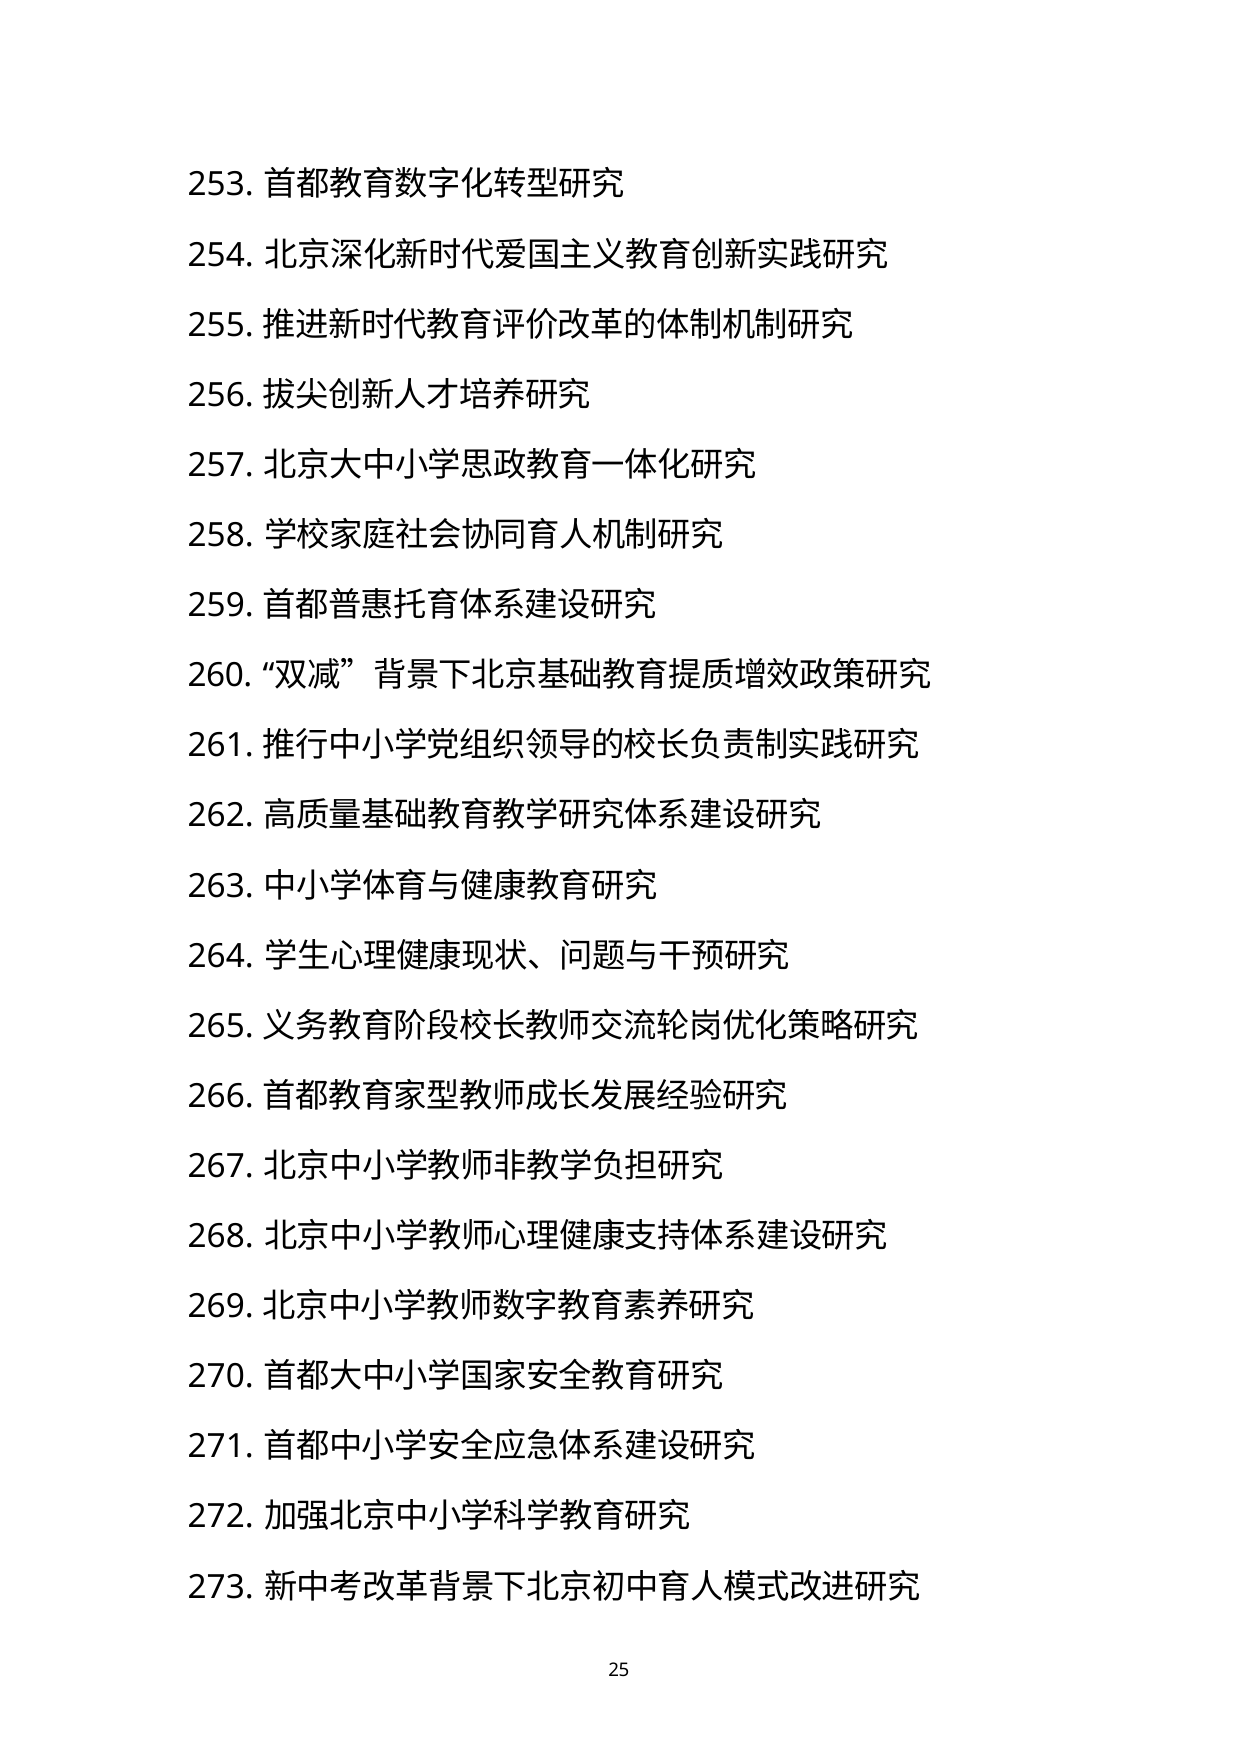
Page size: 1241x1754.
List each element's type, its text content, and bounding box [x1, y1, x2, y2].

list 首都普惠托育体系建设研究 [187, 578, 1065, 626]
list 北京中小学教师非教学负担研究 [187, 1139, 1065, 1187]
list 首都教育数字化转型研究 [187, 157, 1065, 206]
list 北京深化新时代爱国主义教育创新实践研究 [187, 227, 1065, 276]
list 学生心理健康现状、问题与干预研究 [187, 928, 1065, 977]
list 北京中小学教师数字教育素养研究 [187, 1279, 1065, 1327]
list 学校家庭社会协同育人机制研究 [187, 508, 1065, 556]
list 拔尖创新人才培养研究 [187, 368, 1065, 416]
list 北京大中小学思政教育一体化研究 [187, 438, 1065, 486]
list 推行中小学党组织领导的校长负责制实践研究 [187, 718, 1065, 767]
list “双减”背景下北京基础教育提质增效政策研究 [187, 648, 1065, 696]
list 新中考改革背景下北京初中育人模式改进研究 [187, 1559, 1065, 1608]
list 中小学体育与健康教育研究 [187, 858, 1065, 907]
list 首都教育家型教师成长发展经验研究 [187, 1069, 1065, 1117]
list 首都中小学安全应急体系建设研究 [187, 1419, 1065, 1467]
list 加强北京中小学科学教育研究 [187, 1489, 1065, 1538]
list 推进新时代教育评价改革的体制机制研究 [187, 297, 1065, 346]
list 高质量基础教育教学研究体系建设研究 [187, 788, 1065, 837]
list 北京中小学教师心理健康支持体系建设研究 [187, 1209, 1065, 1257]
list 首都大中小学国家安全教育研究 [187, 1349, 1065, 1397]
list 义务教育阶段校长教师交流轮岗优化策略研究 [187, 998, 1065, 1047]
